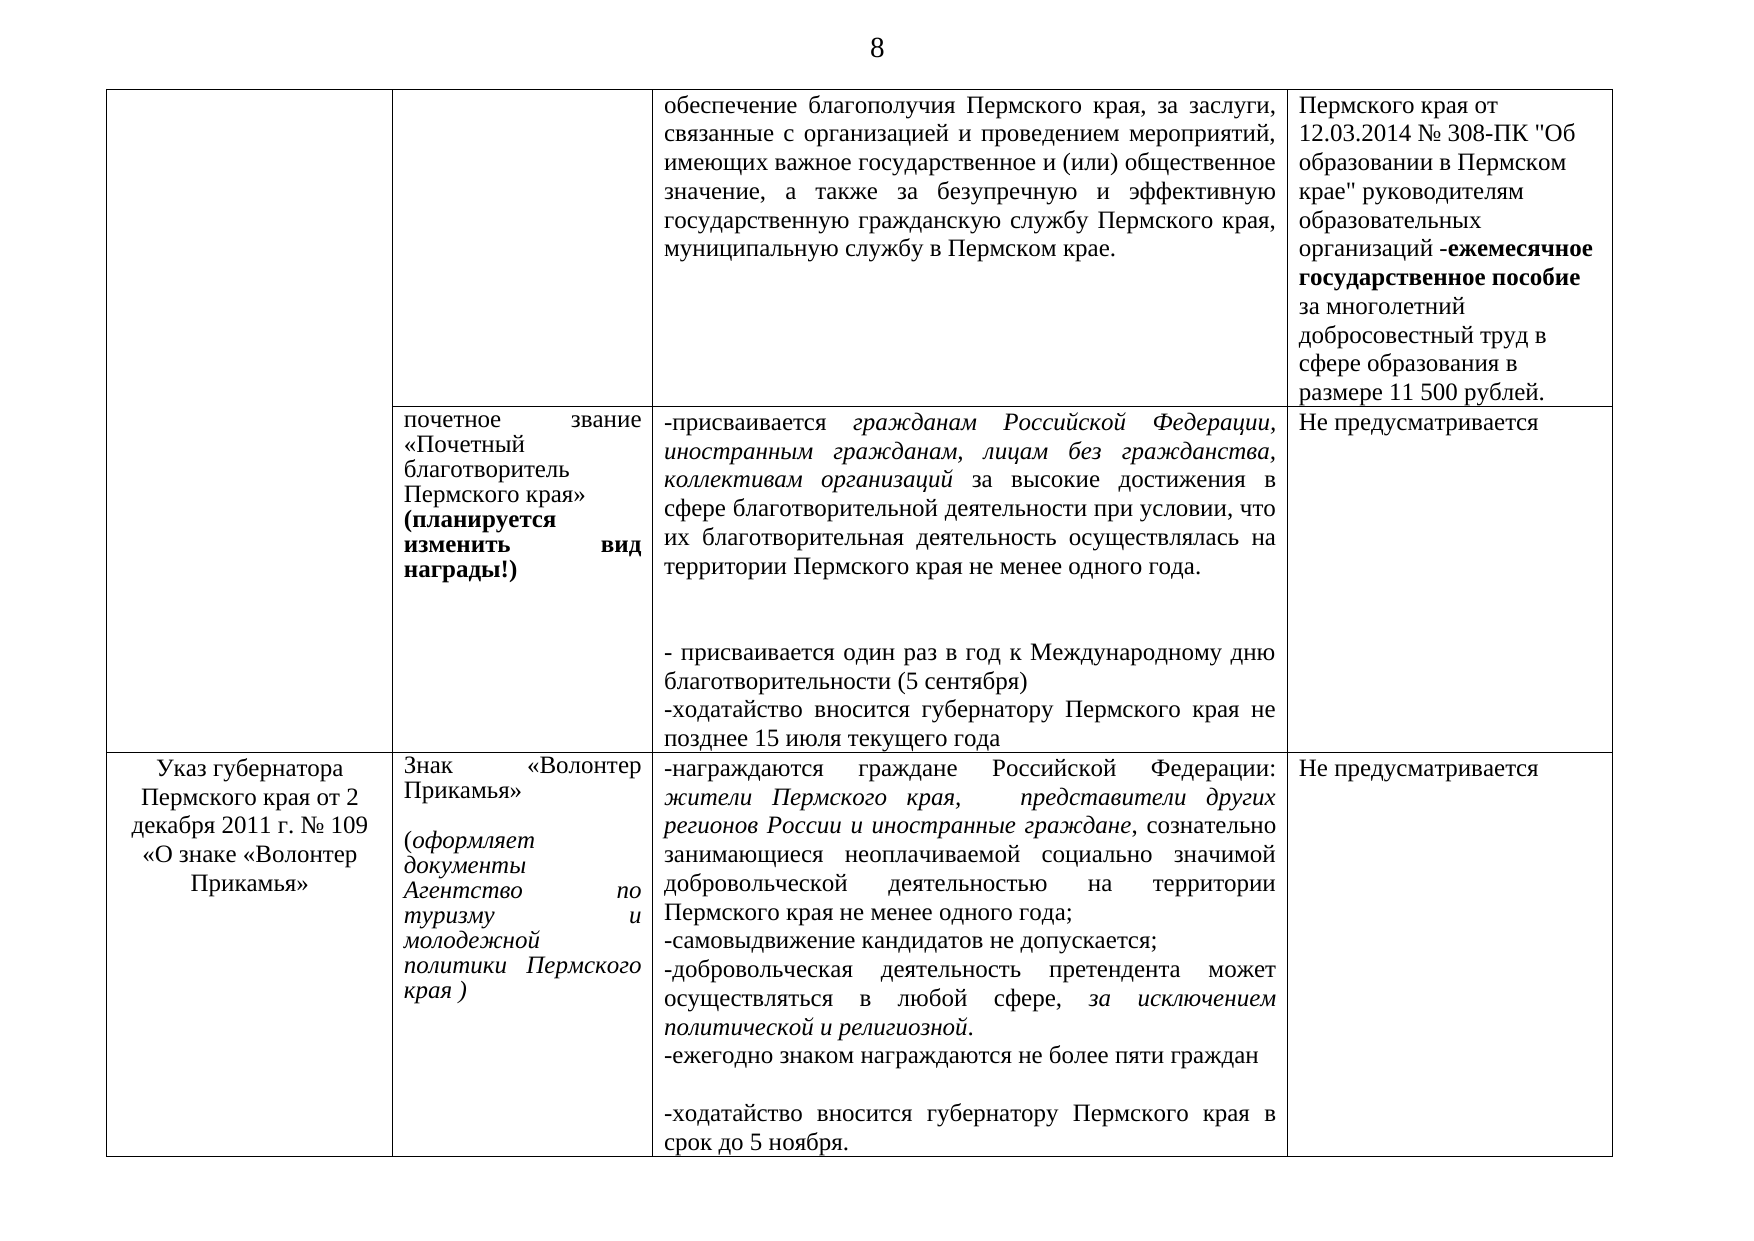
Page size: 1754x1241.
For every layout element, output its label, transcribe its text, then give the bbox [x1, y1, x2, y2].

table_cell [1288, 753, 1612, 1156]
table_cell Не предусматривается [1288, 407, 1612, 752]
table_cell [653, 90, 1287, 406]
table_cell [107, 753, 392, 1156]
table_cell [393, 753, 652, 1156]
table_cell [653, 753, 1287, 1156]
table_cell -присваивается гражданам Российской Федерации, иностранным гражданам, лицам без гражданства, коллективам организаций за высокие достижения в сфере благотворительной деятельности при условии, что их благотворительная деятельность осуществлялась на территории Пермского края не менее одного года. - присваивается один раз в год к Международному дню благотворительности (5 сентября) -ходатайство вносится губернатору Пермского края не позднее 15 июля текущего года [653, 407, 1287, 752]
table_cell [393, 90, 652, 406]
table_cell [1288, 90, 1612, 406]
table_cell почетное звание «Почетный благотворитель Пермского края» (планируется изменить вид награды!) [393, 407, 652, 752]
